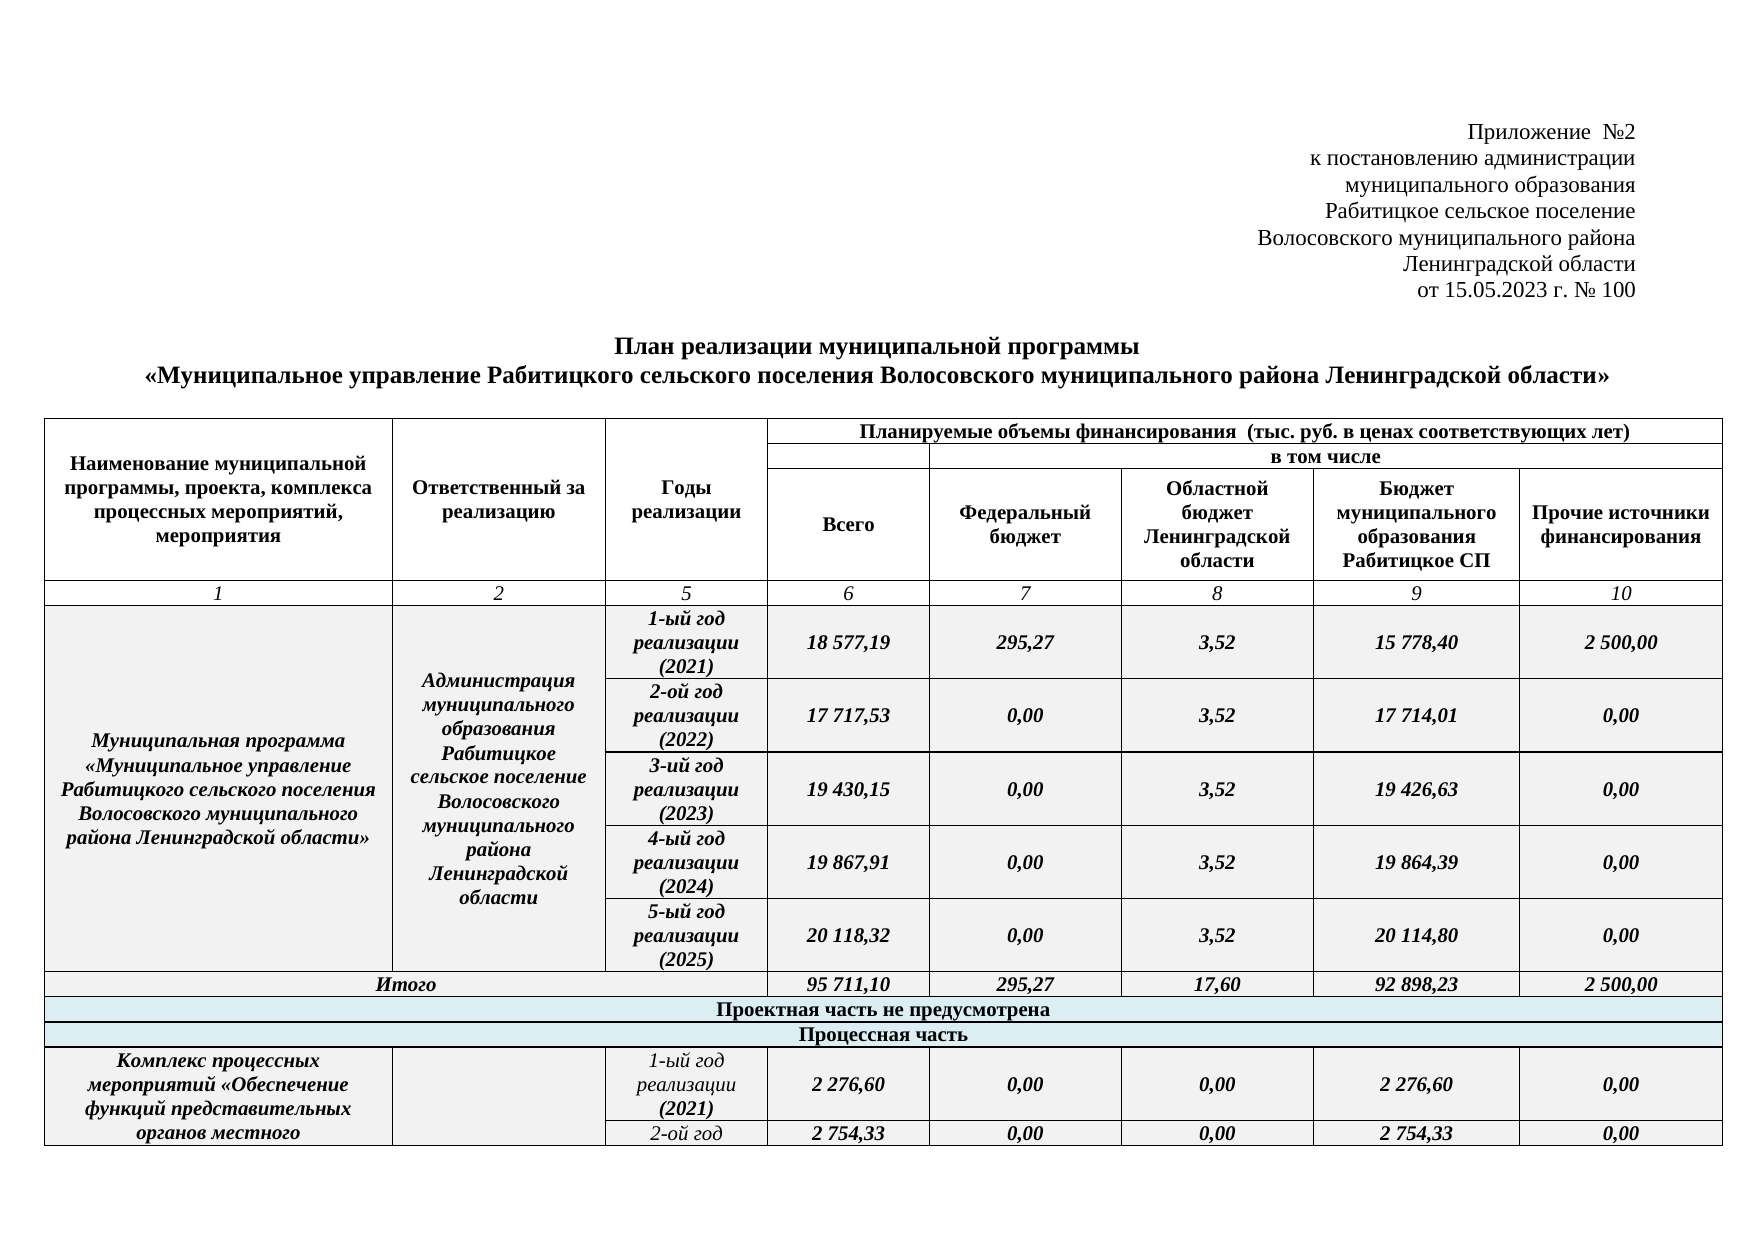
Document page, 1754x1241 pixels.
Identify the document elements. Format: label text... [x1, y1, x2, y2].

table_cell 0,00 [1122, 1048, 1313, 1120]
table_cell 1 [45, 581, 392, 605]
table_cell Итого [45, 972, 767, 996]
table_cell Муниципальная программа «Муниципальное управление Рабитицкого сельского поселения Волосовского муниципального района Ленинградской области» [45, 606, 392, 971]
table_cell 17 717,53 [768, 679, 929, 751]
text муниципального образования [118, 171, 1636, 197]
table_cell 18 577,19 [768, 606, 929, 678]
table_cell 2 754,33 [1314, 1121, 1519, 1145]
table_cell 5-ый год реализации (2025) [606, 899, 767, 971]
table_cell 3-ий год реализации (2023) [606, 753, 767, 825]
table_header Ответственный за реализацию [393, 419, 605, 580]
table_cell 0,00 [1520, 1121, 1722, 1145]
table_cell 9 [1314, 581, 1519, 605]
table_cell 15 778,40 [1314, 606, 1519, 678]
table_cell 0,00 [930, 753, 1121, 825]
table_cell 19 864,39 [1314, 826, 1519, 898]
table_cell 0,00 [1520, 826, 1722, 898]
table_cell 0,00 [1520, 1048, 1722, 1120]
text Волосовского муниципального района [118, 223, 1636, 250]
table_cell Федеральный бюджет [930, 469, 1121, 580]
table_cell 2 276,60 [768, 1048, 929, 1120]
table_cell 3,52 [1122, 899, 1313, 971]
table_cell 0,00 [930, 1121, 1121, 1145]
table_cell 19 867,91 [768, 826, 929, 898]
table_cell 2 276,60 [1314, 1048, 1519, 1120]
table_cell 295,27 [930, 606, 1121, 678]
table_cell 8 [1122, 581, 1313, 605]
text от 15.05.2023 г. № 100 [118, 276, 1636, 303]
table_cell 2 500,00 [1520, 606, 1722, 678]
table_header Годы реализации [606, 419, 767, 580]
text Рабитицкое сельское поселение [118, 197, 1636, 223]
table_cell 0,00 [930, 899, 1121, 971]
table_cell 0,00 [1520, 679, 1722, 751]
table_cell 7 [930, 581, 1121, 605]
table_cell 0,00 [1122, 1121, 1313, 1145]
text Приложение №2 [118, 118, 1636, 144]
text «Муниципальное управление Рабитицкого сельского поселения Волосовского муниципального района Ленинградской области» [118, 360, 1636, 389]
text План реализации муниципальной программы [118, 331, 1636, 360]
table_cell 2 500,00 [1520, 972, 1722, 996]
table_cell 0,00 [930, 679, 1121, 751]
table_cell 0,00 [1520, 899, 1722, 971]
table_header Наименование муниципальной программы, проекта, комплекса процессных мероприятий, мероприятия [45, 419, 392, 580]
table_header Планируемые объемы финансирования (тыс. руб. в ценах соответствующих лет) [768, 419, 1722, 443]
table_cell Администрация муниципального образования Рабитицкое сельское поселение Волосовского муниципального района Ленинградской области [393, 606, 605, 971]
table_cell 3,52 [1122, 606, 1313, 678]
table_cell 2 754,33 [768, 1121, 929, 1145]
text к постановлению администрации [118, 144, 1636, 171]
table_cell 0,00 [930, 826, 1121, 898]
table_cell 2-ой год реализации (2022) [606, 679, 767, 751]
table_cell в том числе [930, 444, 1722, 468]
table_cell 2 [393, 581, 605, 605]
table_cell 10 [1520, 581, 1722, 605]
table_cell 1-ый год реализации (2021) [606, 606, 767, 678]
table_cell Процессная часть [45, 1023, 1722, 1046]
table_cell 4-ый год реализации (2024) [606, 826, 767, 898]
table_cell 17,60 [1122, 972, 1313, 996]
table_cell 1-ый год реализации (2021) [606, 1048, 767, 1120]
table_cell 17 714,01 [1314, 679, 1519, 751]
table_cell 92 898,23 [1314, 972, 1519, 996]
table_cell 5 [606, 581, 767, 605]
table_cell Проектная часть не предусмотрена [45, 997, 1722, 1021]
table_cell 3,52 [1122, 753, 1313, 825]
table_cell 0,00 [1520, 753, 1722, 825]
table_cell 3,52 [1122, 679, 1313, 751]
table_cell [768, 444, 929, 468]
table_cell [606, 1121, 767, 1145]
table_cell Комплекс процессных мероприятий «Обеспечение функций представительных органов местного самоуправления» [45, 1048, 392, 1145]
text Ленинградской области [118, 250, 1636, 276]
table_cell 19 430,15 [768, 753, 929, 825]
table_cell [393, 1048, 605, 1145]
table_cell Областной бюджет Ленинградской области [1122, 469, 1313, 580]
table_cell Прочие источники финансирования [1520, 469, 1722, 580]
table_cell 20 114,80 [1314, 899, 1519, 971]
table_cell 3,52 [1122, 826, 1313, 898]
table_cell 295,27 [930, 972, 1121, 996]
table_cell 6 [768, 581, 929, 605]
table_cell Бюджет муниципального образования Рабитицкое СП [1314, 469, 1519, 580]
table_cell 19 426,63 [1314, 753, 1519, 825]
table_cell 20 118,32 [768, 899, 929, 971]
table_cell 0,00 [930, 1048, 1121, 1120]
table_cell Всего [768, 469, 929, 580]
table_cell 95 711,10 [768, 972, 929, 996]
